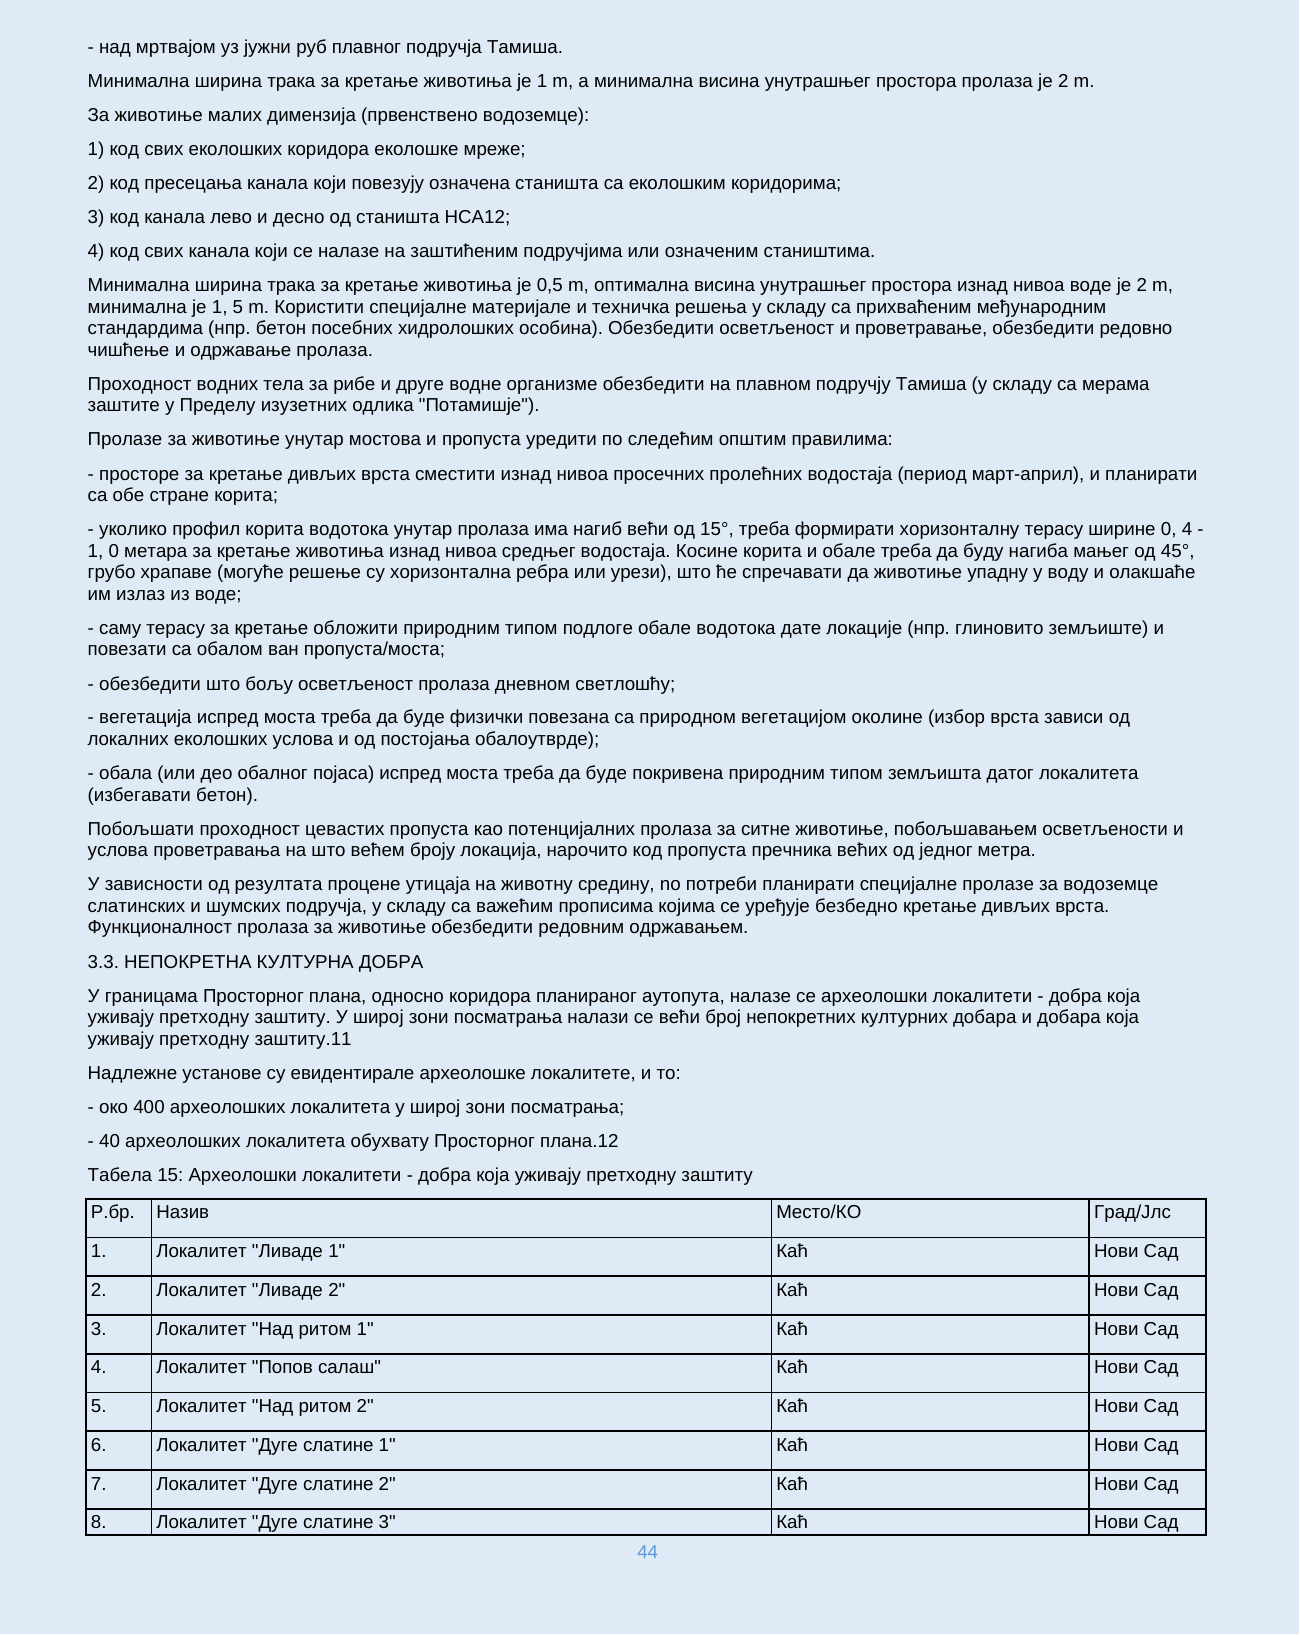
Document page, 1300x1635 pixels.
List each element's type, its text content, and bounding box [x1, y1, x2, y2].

text - вегетација испред моста треба да буде физички повезана са природном вегетацијом околине (избор врста зависи од локалних еколошких услова и од постојања обалоутврде); [87, 706, 1207, 749]
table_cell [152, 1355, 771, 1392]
text - око 400 археолошких локалитета у широј зони посматрања; [87, 1096, 1207, 1117]
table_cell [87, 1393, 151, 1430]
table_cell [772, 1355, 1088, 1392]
text Побољшати проходност цевастих пропуста као потенцијалних пролаза за ситне животиње, побољшавањем осветљености и услова проветравања на што већем броју локација, нарочито код пропуста пречника већих од једног метра. [87, 818, 1207, 861]
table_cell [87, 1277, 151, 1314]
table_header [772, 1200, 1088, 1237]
text За животиње малих димензија (првенствено водоземце): [87, 103, 1207, 125]
text - обала (или део обалног појаса) испред моста треба да буде покривена природним типом земљишта датог локалитета (избегавати бетон). [87, 762, 1207, 805]
text 1) код свих еколошких коридора еколошке мреже; [87, 138, 1207, 159]
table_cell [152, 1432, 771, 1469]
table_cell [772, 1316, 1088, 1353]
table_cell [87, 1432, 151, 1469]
text Табела 15: Археолошки локалитети - добра која уживају претходну заштиту [87, 1164, 1207, 1185]
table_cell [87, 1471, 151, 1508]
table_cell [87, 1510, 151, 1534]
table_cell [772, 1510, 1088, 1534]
text 3) код канала лево и десно од станишта НСА12; [87, 206, 1207, 227]
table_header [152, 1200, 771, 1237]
text Минимална ширина трака за кретање животиња je 1 m, а минимална висина унутрашњег простора пролаза је 2 m. [87, 69, 1207, 91]
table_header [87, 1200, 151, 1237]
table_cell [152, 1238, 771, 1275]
text 4) код свих канала који се налазе на заштићеним подручјима или означеним стаништима. [87, 240, 1207, 261]
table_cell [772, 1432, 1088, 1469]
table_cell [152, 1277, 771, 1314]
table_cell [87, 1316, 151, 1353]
text 2) код пресецања канала који повезују означена станишта са еколошким коридорима; [87, 172, 1207, 193]
text - обезбедити што бољу осветљеност пролаза дневном светлошћу; [87, 672, 1207, 694]
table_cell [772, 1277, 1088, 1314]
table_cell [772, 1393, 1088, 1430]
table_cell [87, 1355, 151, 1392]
text - просторе за кретање дивљих врста сместити изнад нивоа просечних пролећних водостаја (период март-април), и планирати са обе стране корита; [87, 462, 1207, 505]
text - над мртвајом уз јужни руб плавног подручја Тамиша. [87, 35, 1207, 57]
text Надлежне установе су евидентирале археолошке локалитете, и то: [87, 1062, 1207, 1083]
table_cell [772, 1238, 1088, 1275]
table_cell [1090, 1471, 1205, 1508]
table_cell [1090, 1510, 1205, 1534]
text 3.3. НЕПОКРЕТНА КУЛТУРНА ДОБРА [87, 950, 1207, 972]
text Минимална ширина трака за кретање животиња je 0,5 m, оптимална висина унутрашњег простора изнад нивоа воде je 2 m, минимална je 1, 5 m. Користити специјалне материјале и техничка решења у складу са прихваћеним међународним стандардима (нпр. бетон посебних хидролошких особина). Обезбедити осветљеност и проветравање, обезбедити редовно чишћење и одржавање пролаза. [87, 274, 1207, 360]
text Проходност водних тела за рибе и друге водне организме обезбедити на плавном подручју Тамиша (у складу са мерама заштите у Пределу изузетних одлика "Потамишје"). [87, 373, 1207, 416]
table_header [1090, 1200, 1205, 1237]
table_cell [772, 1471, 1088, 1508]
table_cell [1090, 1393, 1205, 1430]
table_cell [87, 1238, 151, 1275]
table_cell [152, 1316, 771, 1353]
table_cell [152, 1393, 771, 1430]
text - 40 археолошких локалитета обухвату Просторног плана.12 [87, 1130, 1207, 1151]
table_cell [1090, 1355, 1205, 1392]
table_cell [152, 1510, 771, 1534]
text Пролазе за животиње унутар мостова и пропуста уредити пo следећим општим правилима: [87, 428, 1207, 450]
text У зависности од резултата процене утицаја на животну средину, no потреби планирати специјалне пролазе за водоземце слатинских и шумских подручја, у складу са важећим прописима којима се уређује безбедно кретање дивљих врста. Функционалност пролаза за животиње обезбедити редовним одржавањем. [87, 873, 1207, 938]
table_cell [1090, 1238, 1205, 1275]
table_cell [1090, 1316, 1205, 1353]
text - саму терасу за кретање обложити природним типом подлоге обале водотока дате локације (нпр. глиновито земљиште) и повезати са обалом ван пропуста/моста; [87, 617, 1207, 660]
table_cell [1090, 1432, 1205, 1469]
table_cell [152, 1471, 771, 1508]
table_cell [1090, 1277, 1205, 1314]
text - уколико профил корита водотока унутар пролаза има нагиб већи од 15°, треба формирати хоризонталну терасу ширине 0, 4 - 1, 0 метара за кретање животиња изнад нивоа средњег водостаја. Косине корита и обале треба да буду нагиба мањег од 45°, грубо храпаве (могуће решење су хоризонтална ребра или урези), што ће спречавати да животиње упадну у воду и олакшаће им излаз из воде; [87, 518, 1207, 604]
text У границама Просторног плана, односно коридора планираног аутопута, налазе се археолошки локалитети - добра која уживају претходну заштиту. У широј зони посматрања налази се већи број непокретних културних добара и добара која уживају претходну заштиту.11 [87, 984, 1207, 1049]
